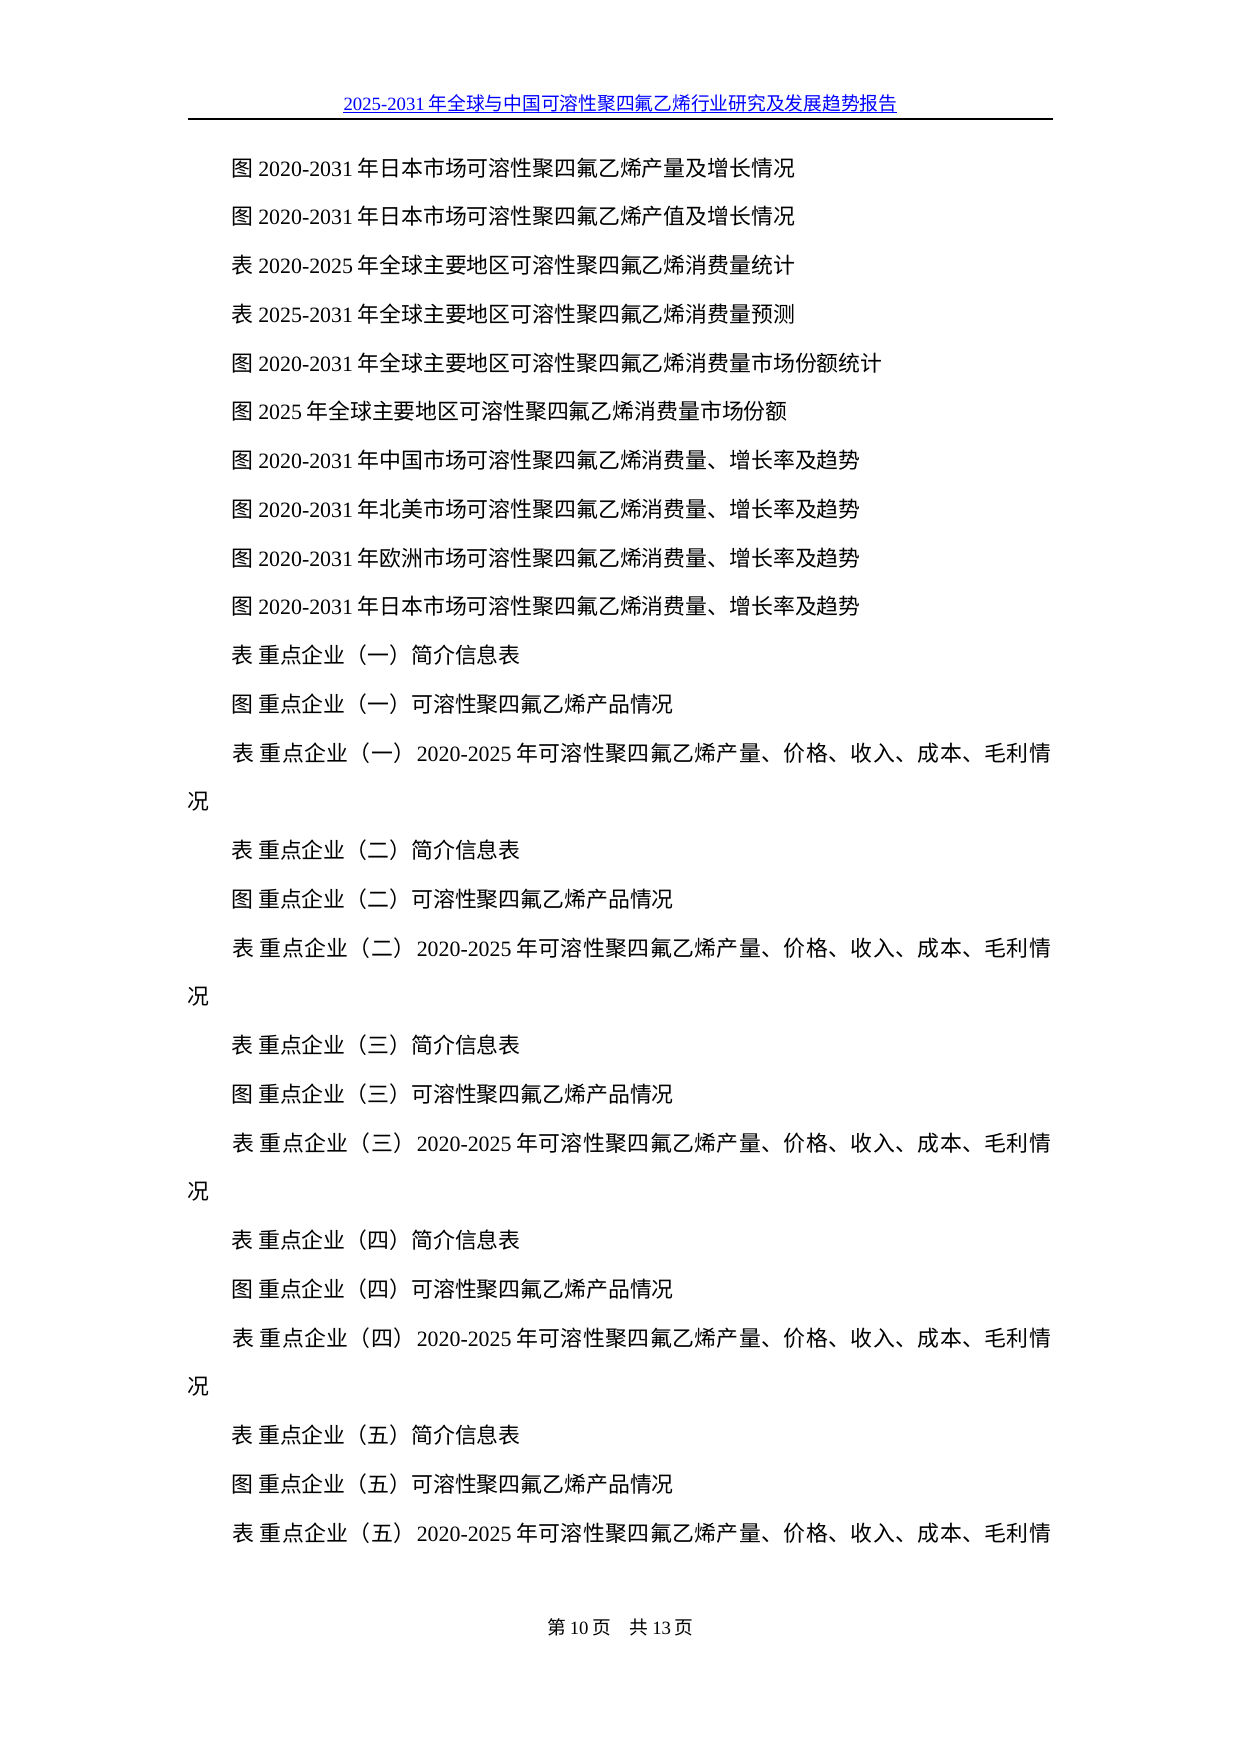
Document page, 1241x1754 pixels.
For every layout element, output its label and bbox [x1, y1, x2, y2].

text [187, 150, 1053, 1548]
